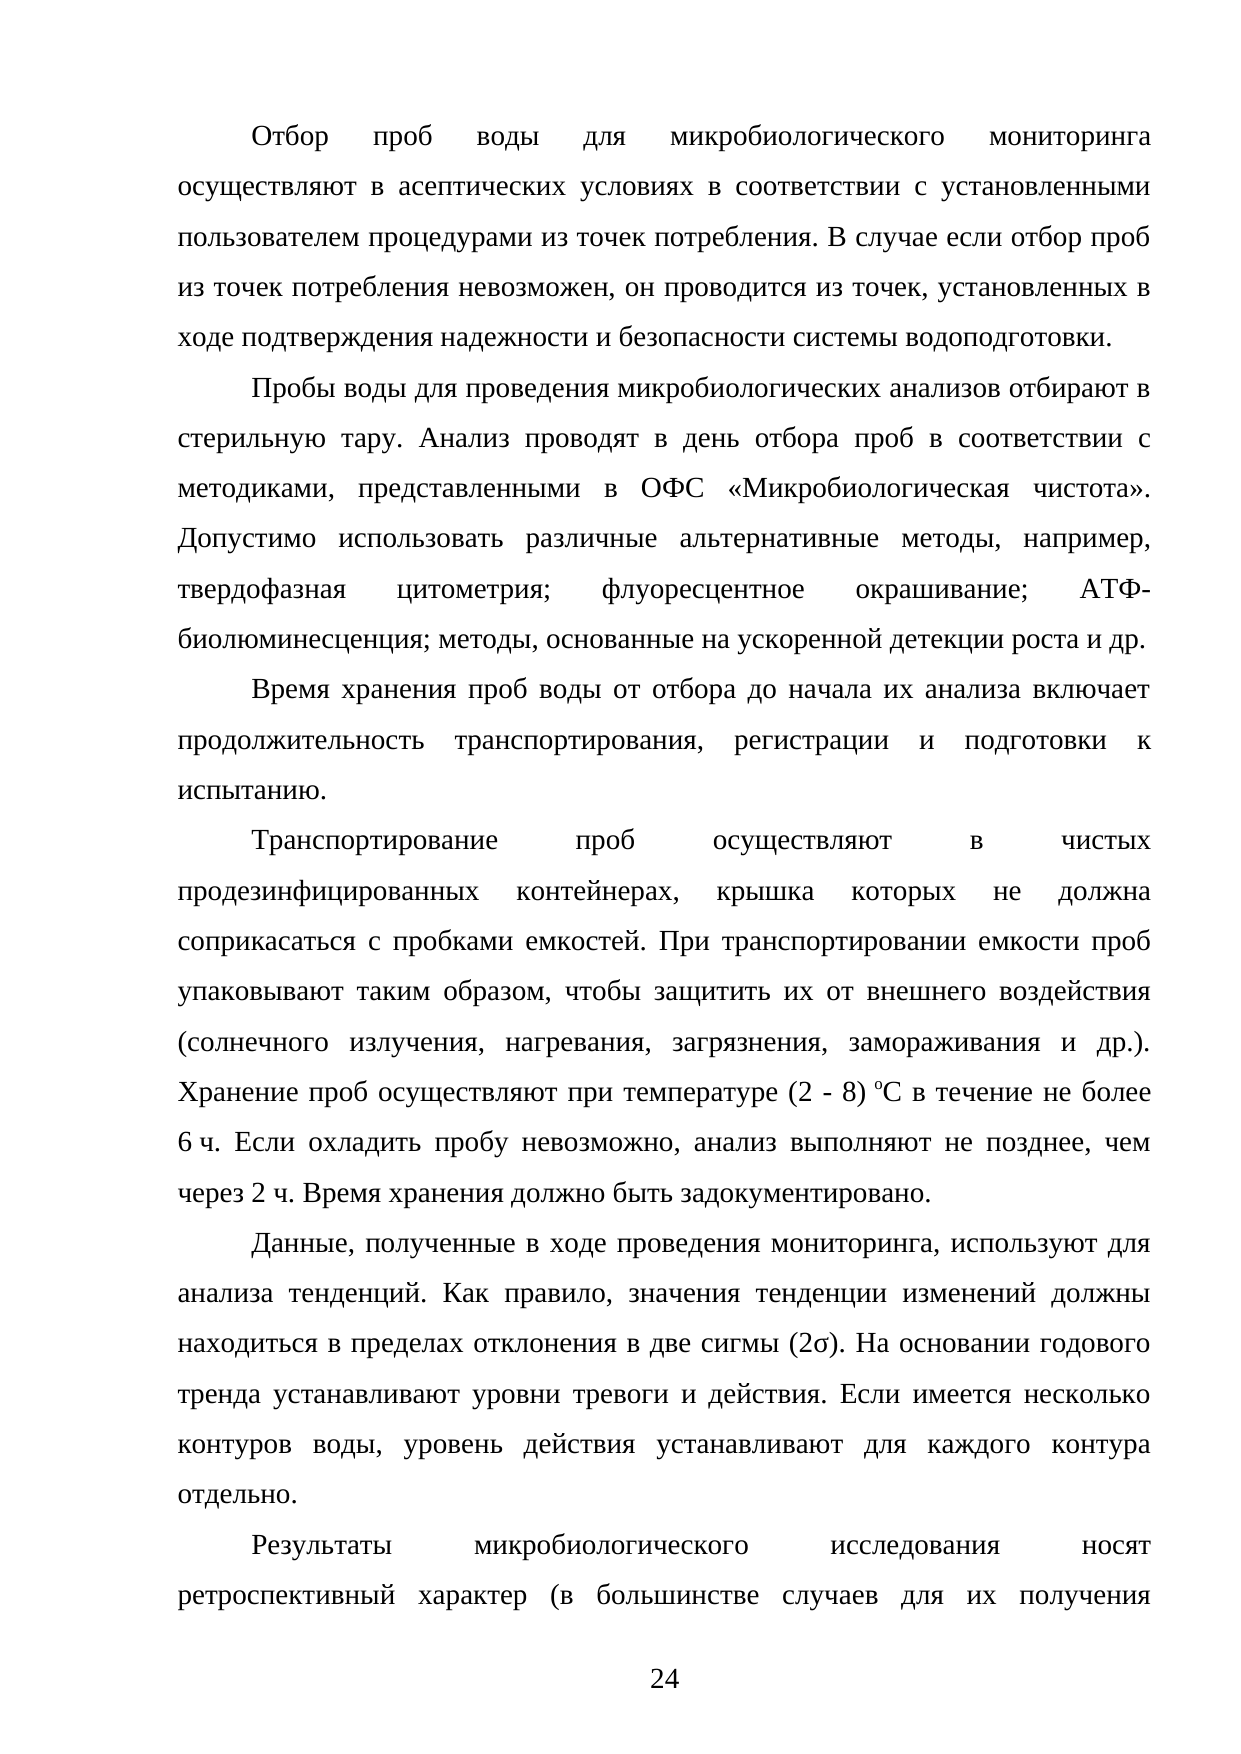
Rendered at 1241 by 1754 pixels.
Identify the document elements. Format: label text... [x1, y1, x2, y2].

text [177, 1527, 1152, 1611]
text Пробы воды для проведения микробиологических анализов отбирают в стерильную тару. Анализ проводят в день отбора проб в соответствии с методиками, представленными в ОФС «Микробиологическая чистота». Допустимо использовать различные альтернативные методы, например, твердофазная цитометрия; флуоресцентное окрашивание; АТФ-биолюминесценция; методы, основанные на ускоренной детекции роста и др. [177, 370, 1152, 655]
text Отбор проб воды для микробиологического мониторинга осуществляют в асептических условиях в соответствии с установленными пользователем процедурами из точек потребления. В случае если отбор проб из точек потребления невозможен, он проводится из точек, установленных в ходе подтверждения надежности и безопасности системы водоподготовки. [177, 118, 1152, 353]
text Данные, полученные в ходе проведения мониторинга, используют для анализа тенденций. Как правило, значения тенденции изменений должны находиться в пределах отклонения в две сигмы (2σ). На основании годового тренда устанавливают уровни тревоги и действия. Если имеется несколько контуров воды, уровень действия устанавливают для каждого контура отдельно. [177, 1225, 1152, 1510]
text Время хранения проб воды от отбора до начала их анализа включает продолжительность транспортирования, регистрации и подготовки к испытанию. [177, 672, 1152, 806]
text Транспортирование проб осуществляют в чистых продезинфицированных контейнерах, крышка которых не должна соприкасаться с пробками емкостей. При транспортировании емкости проб упаковывают таким образом, чтобы защитить их от внешнего воздействия (солнечного излучения, нагревания, загрязнения, замораживания и др.). Хранение проб осуществляют при температуре (2 - 8) оС в течение не более 6 ч. Если охладить пробу невозможно, анализ выполняют не позднее, чем через 2 ч. Время хранения должно быть задокументировано. [177, 822, 1152, 1208]
